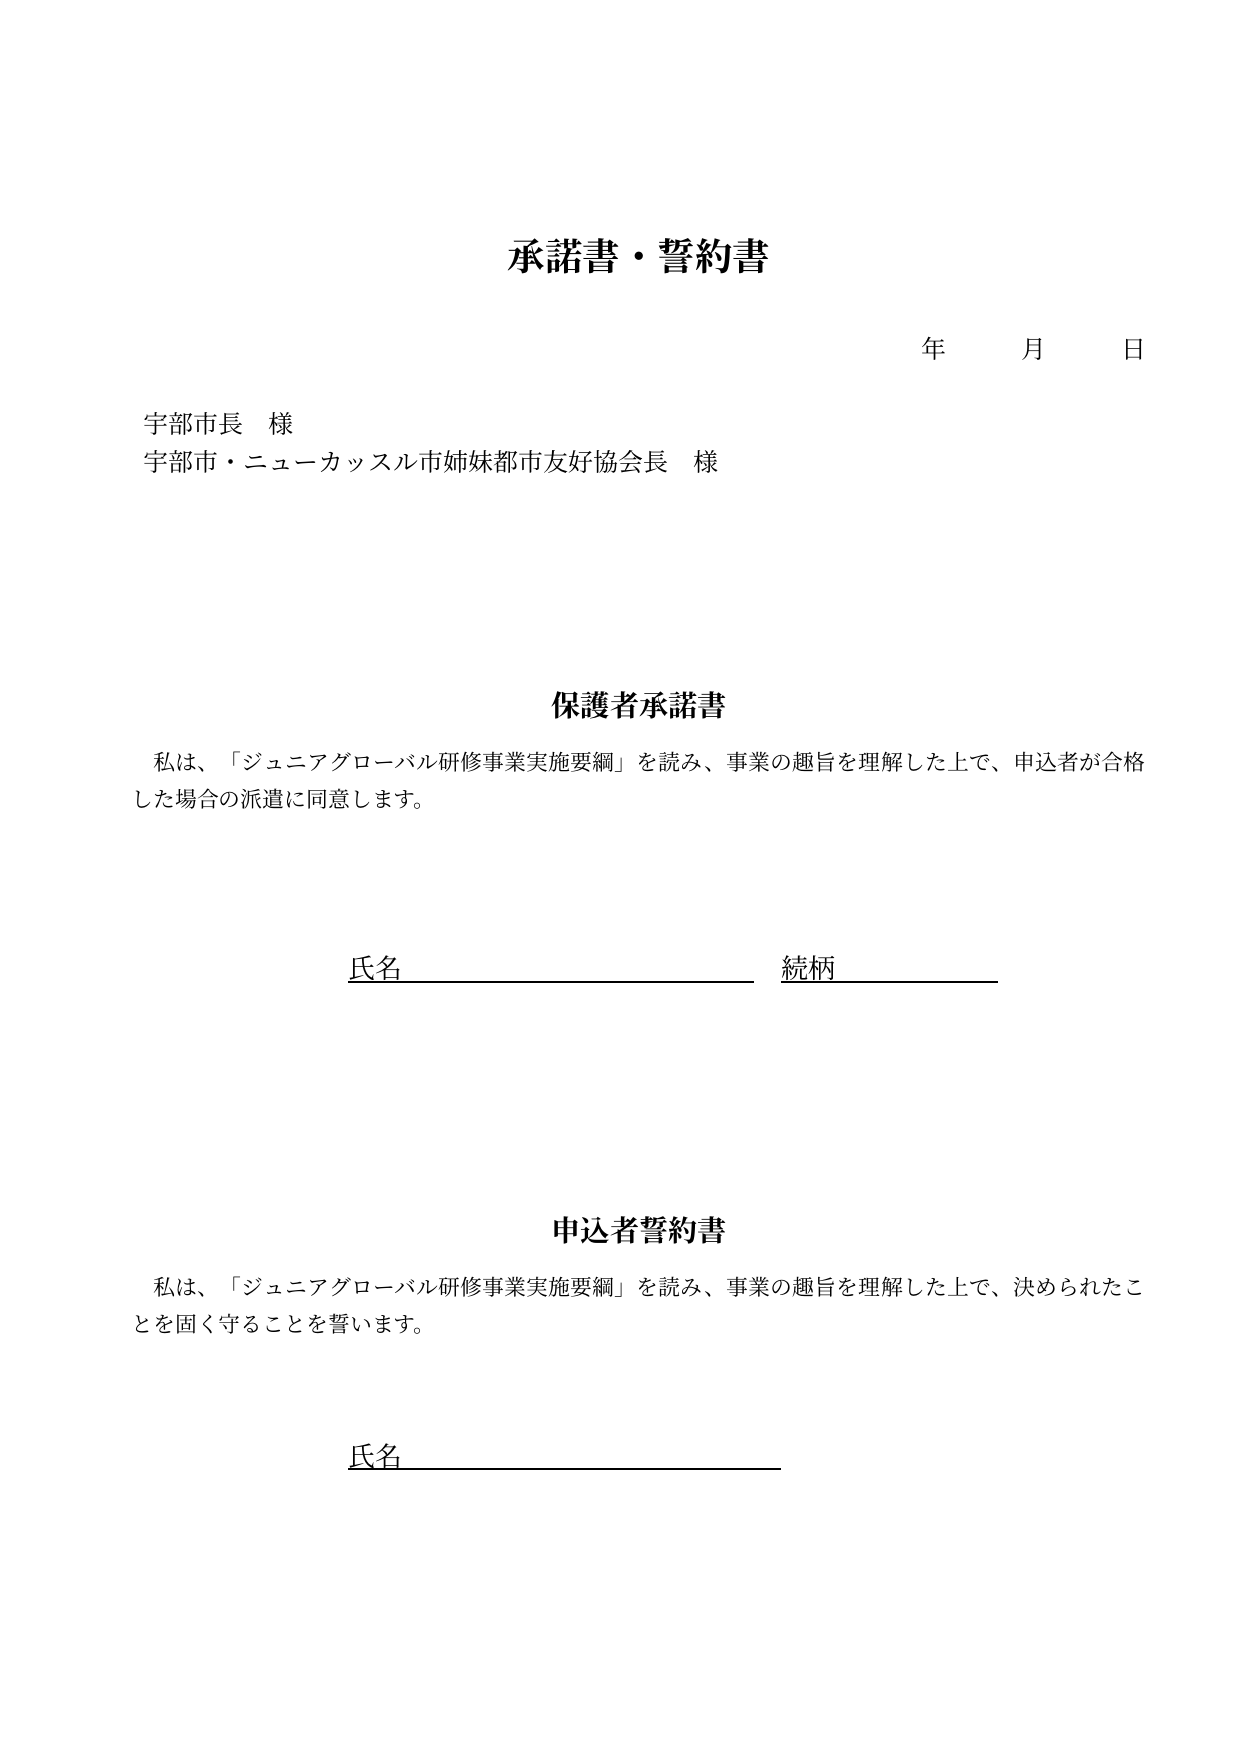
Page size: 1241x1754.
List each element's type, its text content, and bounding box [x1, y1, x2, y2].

text 氏名 続柄 [131, 929, 1146, 1004]
text 宇部市・ニューカッスル市姉妹都市友好協会長 様 [131, 442, 1146, 479]
subtitle 申込者誓約書 [131, 1192, 1146, 1267]
text 承諾書・誓約書 [131, 217, 1146, 292]
text 私は、「ジュニアグローバル研修事業実施要綱」を読み、事業の趣旨を理解した上で、申込者が合格した場合の派遣に同意します。 [131, 742, 1146, 817]
text 年 月 日 [131, 329, 1146, 367]
subtitle 保護者承諾書 [131, 667, 1146, 742]
text 宇部市長 様 [131, 404, 1146, 442]
text 私は、「ジュニアグローバル研修事業実施要綱」を読み、事業の趣旨を理解した上で、決められたことを固く守ることを誓います。 [131, 1267, 1146, 1342]
text 氏名 [131, 1417, 1146, 1492]
